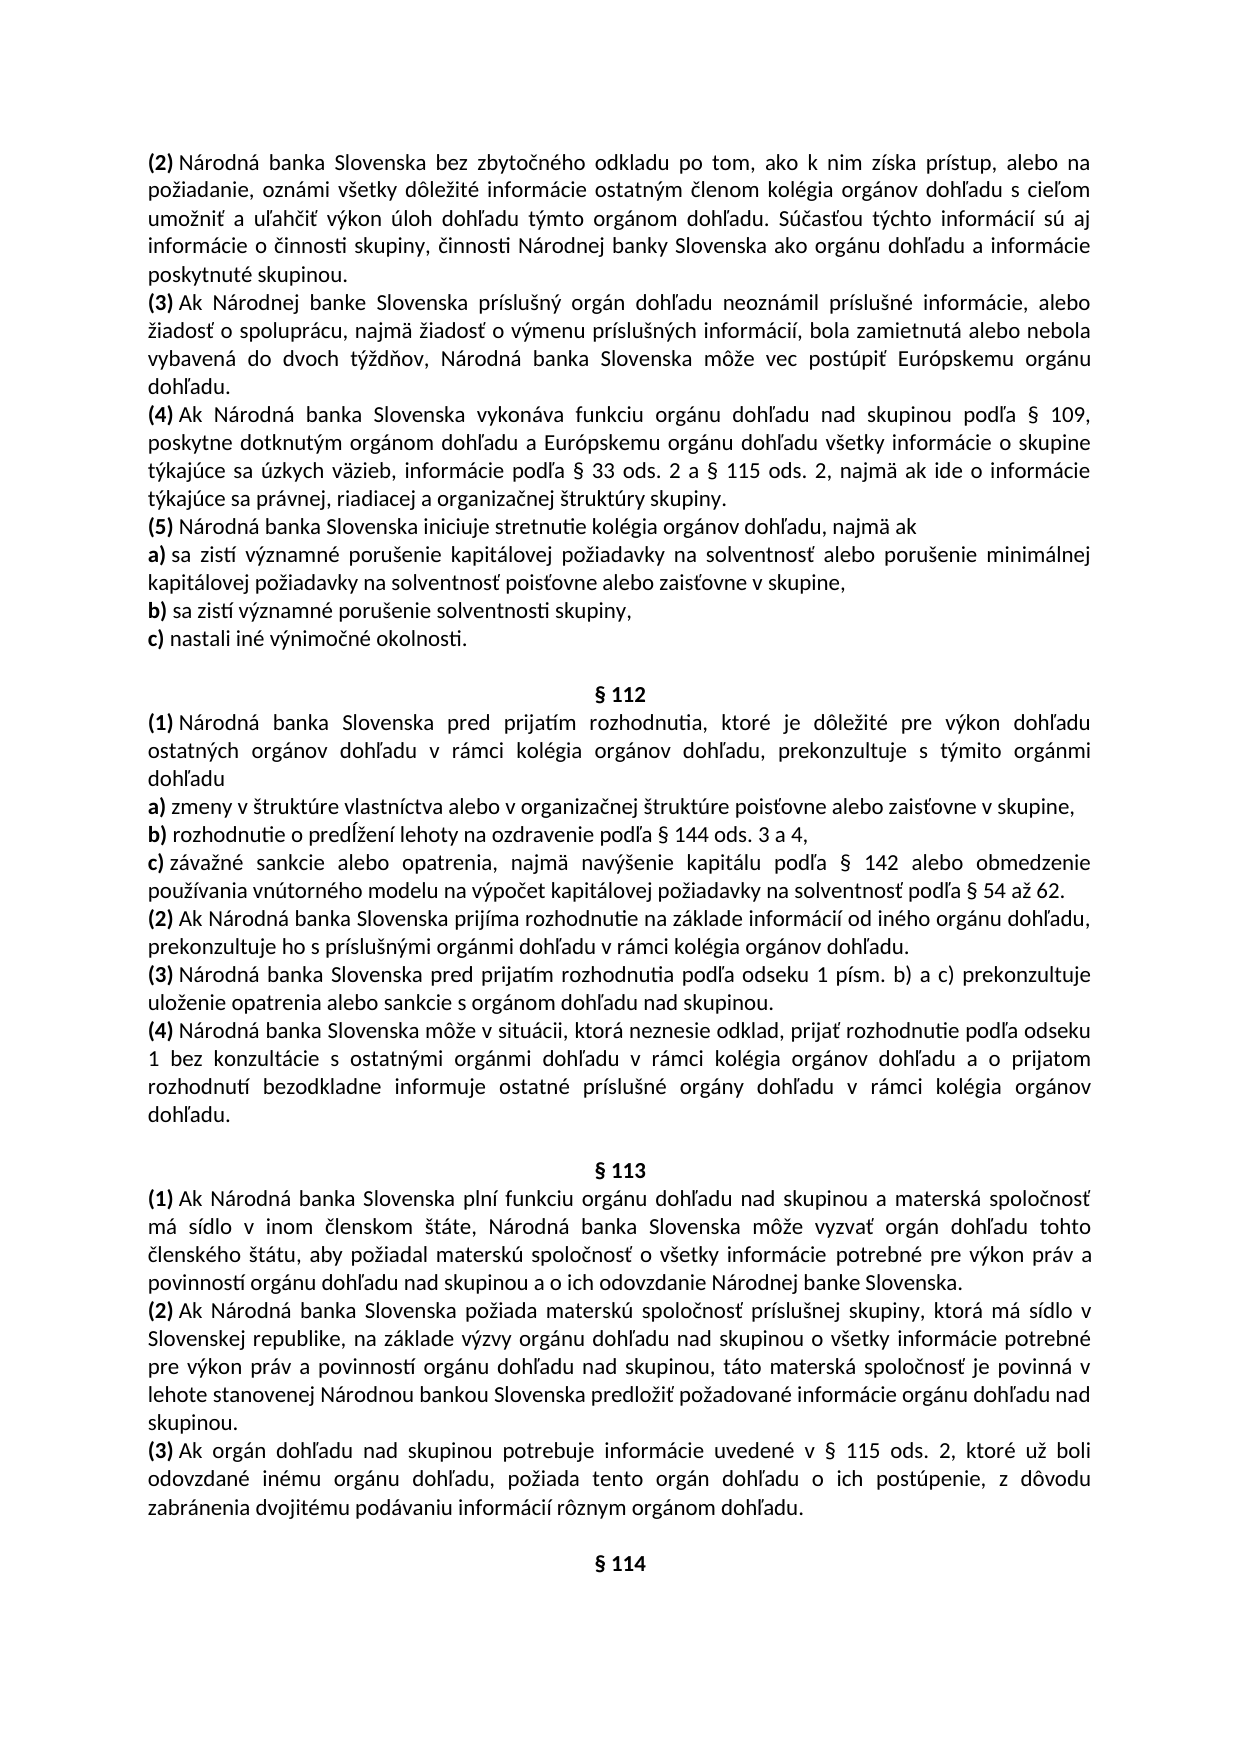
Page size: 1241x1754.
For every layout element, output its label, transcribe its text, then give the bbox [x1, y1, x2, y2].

text (5) Národná banka Slovenska iniciuje stretnutie kolégia orgánov dohľadu, najmä ak [148, 512, 1093, 540]
text (2) Ak Národná banka Slovenska prijíma rozhodnutie na základe informácií od iného orgánu dohľadu, prekonzultuje ho s príslušnými orgánmi dohľadu v rámci kolégia orgánov dohľadu. [148, 904, 1093, 960]
text a) sa zistí významné porušenie kapitálovej požiadavky na solventnosť alebo porušenie minimálnej kapitálovej požiadavky na solventnosť poisťovne alebo zaisťovne v skupine, [148, 540, 1093, 596]
text (2) Ak Národná banka Slovenska požiada materskú spoločnosť príslušnej skupiny, ktorá má sídlo v Slovenskej republike, na základe výzvy orgánu dohľadu nad skupinou o všetky informácie potrebné pre výkon práv a povinností orgánu dohľadu nad skupinou, táto materská spoločnosť je povinná v lehote stanovenej Národnou bankou Slovenska predložiť požadované informácie orgánu dohľadu nad skupinou. [148, 1296, 1093, 1437]
text (4) Národná banka Slovenska môže v situácii, ktorá neznesie odklad, prijať rozhodnutie podľa odseku 1 bez konzultácie s ostatnými orgánmi dohľadu v rámci kolégia orgánov dohľadu a o prijatom rozhodnutí bezodkladne informuje ostatné príslušné orgány dohľadu v rámci kolégia orgánov dohľadu. [148, 1016, 1093, 1128]
text (1) Národná banka Slovenska pred prijatím rozhodnutia, ktoré je dôležité pre výkon dohľadu ostatných orgánov dohľadu v rámci kolégia orgánov dohľadu, prekonzultuje s týmito orgánmi dohľadu [148, 708, 1093, 792]
text c) závažné sankcie alebo opatrenia, najmä navýšenie kapitálu podľa § 142 alebo obmedzenie používania vnútorného modelu na výpočet kapitálovej požiadavky na solventnosť podľa § 54 až 62. [148, 848, 1093, 904]
text b) sa zistí významné porušenie solventnosti skupiny, [148, 596, 1093, 624]
text (3) Národná banka Slovenska pred prijatím rozhodnutia podľa odseku 1 písm. b) a c) prekonzultuje uloženie opatrenia alebo sankcie s orgánom dohľadu nad skupinou. [148, 960, 1093, 1016]
text § 114 [148, 1549, 1093, 1577]
text (3) Ak orgán dohľadu nad skupinou potrebuje informácie uvedené v § 115 ods. 2, ktoré už boli odovzdané inému orgánu dohľadu, požiada tento orgán dohľadu o ich postúpenie, z dôvodu zabránenia dvojitému podávaniu informácií rôznym orgánom dohľadu. [148, 1437, 1093, 1521]
text c) nastali iné výnimočné okolnosti. [148, 624, 1093, 652]
text b) rozhodnutie o predĺžení lehoty na ozdravenie podľa § 144 ods. 3 a 4, [148, 820, 1093, 848]
text (4) Ak Národná banka Slovenska vykonáva funkciu orgánu dohľadu nad skupinou podľa § 109, poskytne dotknutým orgánom dohľadu a Európskemu orgánu dohľadu všetky informácie o skupine týkajúce sa úzkych väzieb, informácie podľa § 33 ods. 2 a § 115 ods. 2, najmä ak ide o informácie týkajúce sa právnej, riadiacej a organizačnej štruktúry skupiny. [148, 400, 1093, 512]
text § 112 [148, 680, 1093, 708]
text a) zmeny v štruktúre vlastníctva alebo v organizačnej štruktúre poisťovne alebo zaisťovne v skupine, [148, 792, 1093, 820]
text (1) Ak Národná banka Slovenska plní funkciu orgánu dohľadu nad skupinou a materská spoločnosť má sídlo v inom členskom štáte, Národná banka Slovenska môže vyzvať orgán dohľadu tohto členského štátu, aby požiadal materskú spoločnosť o všetky informácie potrebné pre výkon práv a povinností orgánu dohľadu nad skupinou a o ich odovzdanie Národnej banke Slovenska. [148, 1184, 1093, 1296]
text § 113 [148, 1156, 1093, 1184]
text (3) Ak Národnej banke Slovenska príslušný orgán dohľadu neoznámil príslušné informácie, alebo žiadosť o spoluprácu, najmä žiadosť o výmenu príslušných informácií, bola zamietnutá alebo nebola vybavená do dvoch týždňov, Národná banka Slovenska môže vec postúpiť Európskemu orgánu dohľadu. [148, 288, 1093, 400]
text (2) Národná banka Slovenska bez zbytočného odkladu po tom, ako k nim získa prístup, alebo na požiadanie, oznámi všetky dôležité informácie ostatným členom kolégia orgánov dohľadu s cieľom umožniť a uľahčiť výkon úloh dohľadu týmto orgánom dohľadu. Súčasťou týchto informácií sú aj informácie o činnosti skupiny, činnosti Národnej banky Slovenska ako orgánu dohľadu a informácie poskytnuté skupinou. [148, 148, 1093, 288]
